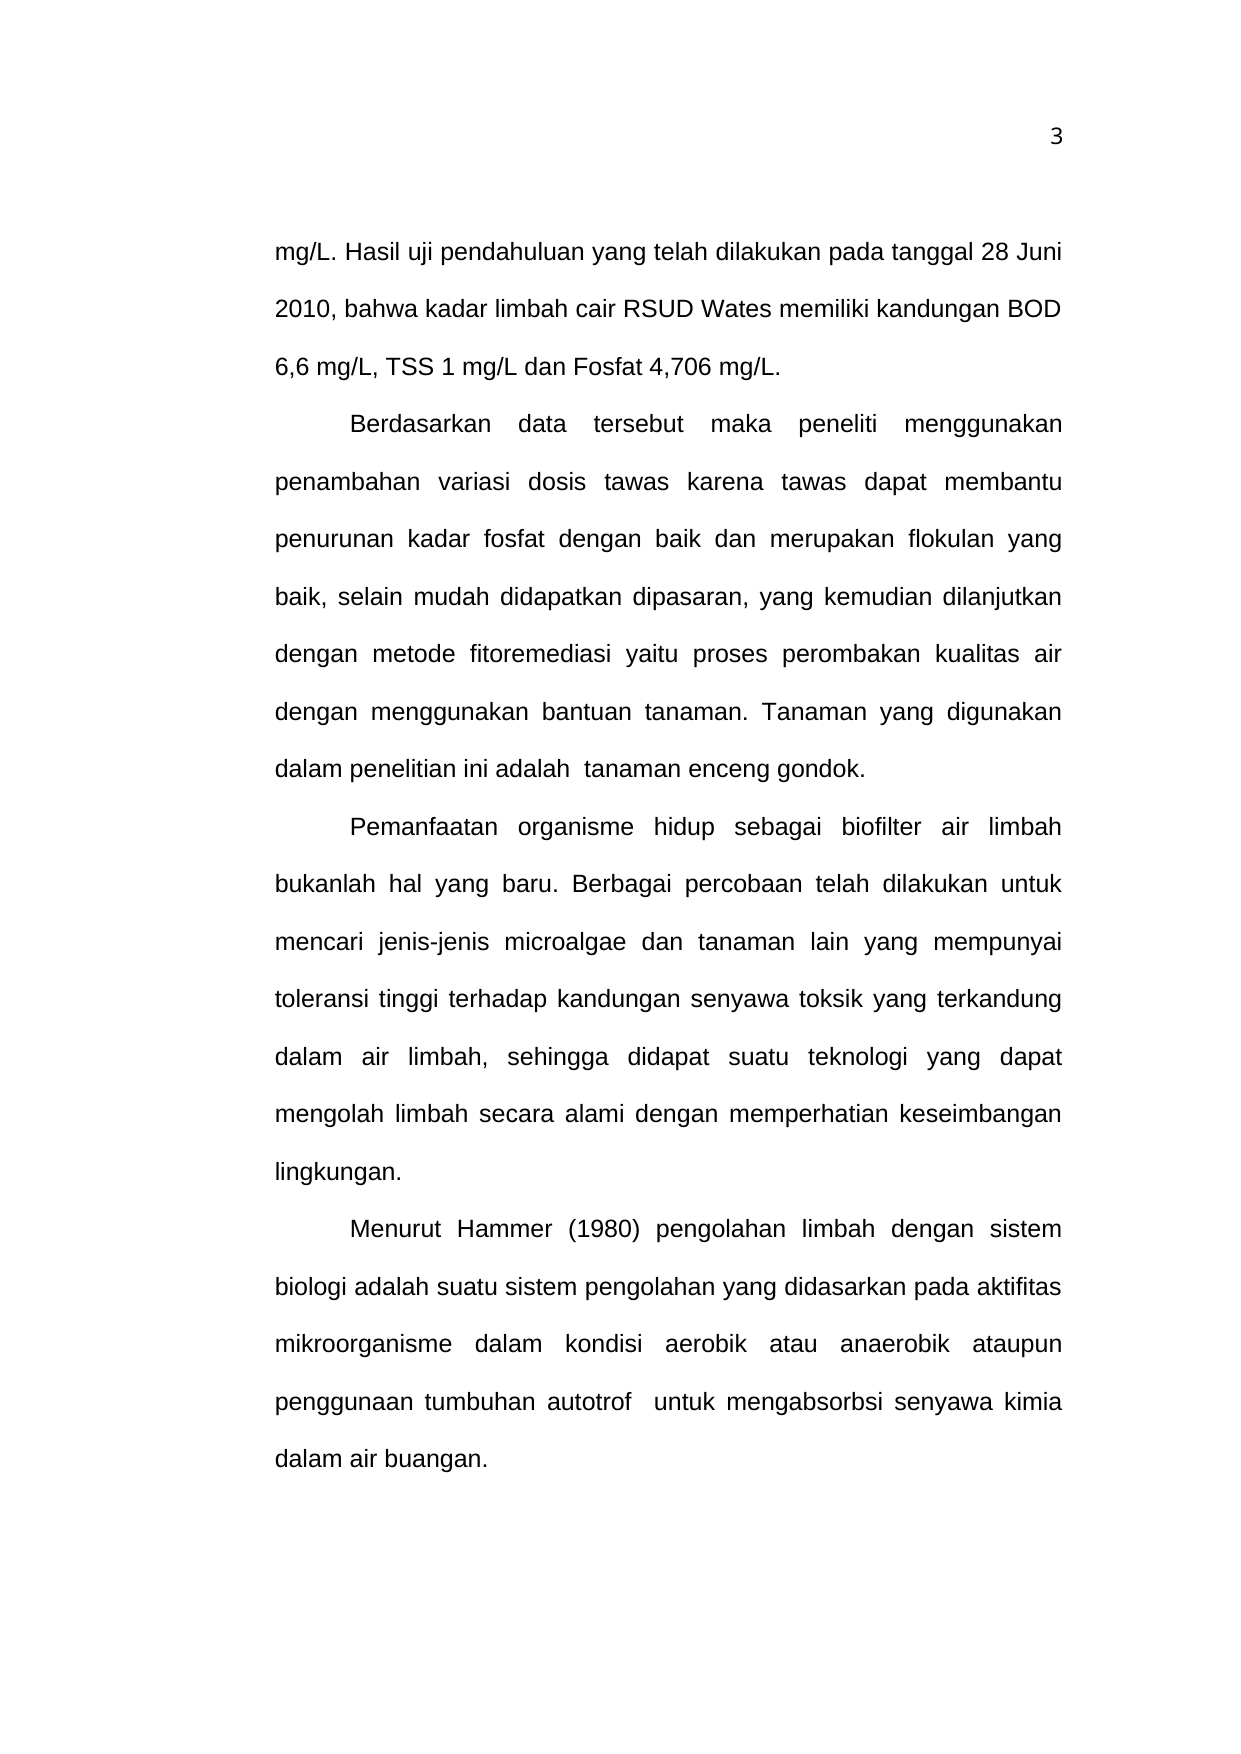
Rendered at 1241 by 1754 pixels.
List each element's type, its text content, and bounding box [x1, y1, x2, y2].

list Berdasarkan data tersebut maka peneliti menggunakan penambahan variasi dosis tawas karena tawas dapat membantu penurunan kadar fosfat dengan baik dan merupakan flokulan yang baik, selain mudah didapatkan dipasaran, yang kemudian dilanjutkan dengan metode fitoremediasi yaitu proses perombakan kualitas air dengan menggunakan bantuan tanaman. Tanaman yang digunakan dalam penelitian ini adalah tanaman enceng gondok. [274, 409, 1063, 783]
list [274, 237, 1063, 381]
list Menurut Hammer (1980) pengolahan limbah dengan sistem biologi adalah suatu sistem pengolahan yang didasarkan pada aktifitas mikroorganisme dalam kondisi aerobik atau anaerobik ataupun penggunaan tumbuhan autotrof untuk mengabsorbsi senyawa kimia dalam air buangan. [274, 1214, 1063, 1473]
list Pemanfaatan organisme hidup sebagai biofilter air limbah bukanlah hal yang baru. Berbagai percobaan telah dilakukan untuk mencari jenis-jenis microalgae dan tanaman lain yang mempunyai toleransi tinggi terhadap kandungan senyawa toksik yang terkandung dalam air limbah, sehingga didapat suatu teknologi yang dapat mengolah limbah secara alami dengan memperhatian keseimbangan lingkungan. [274, 812, 1063, 1186]
